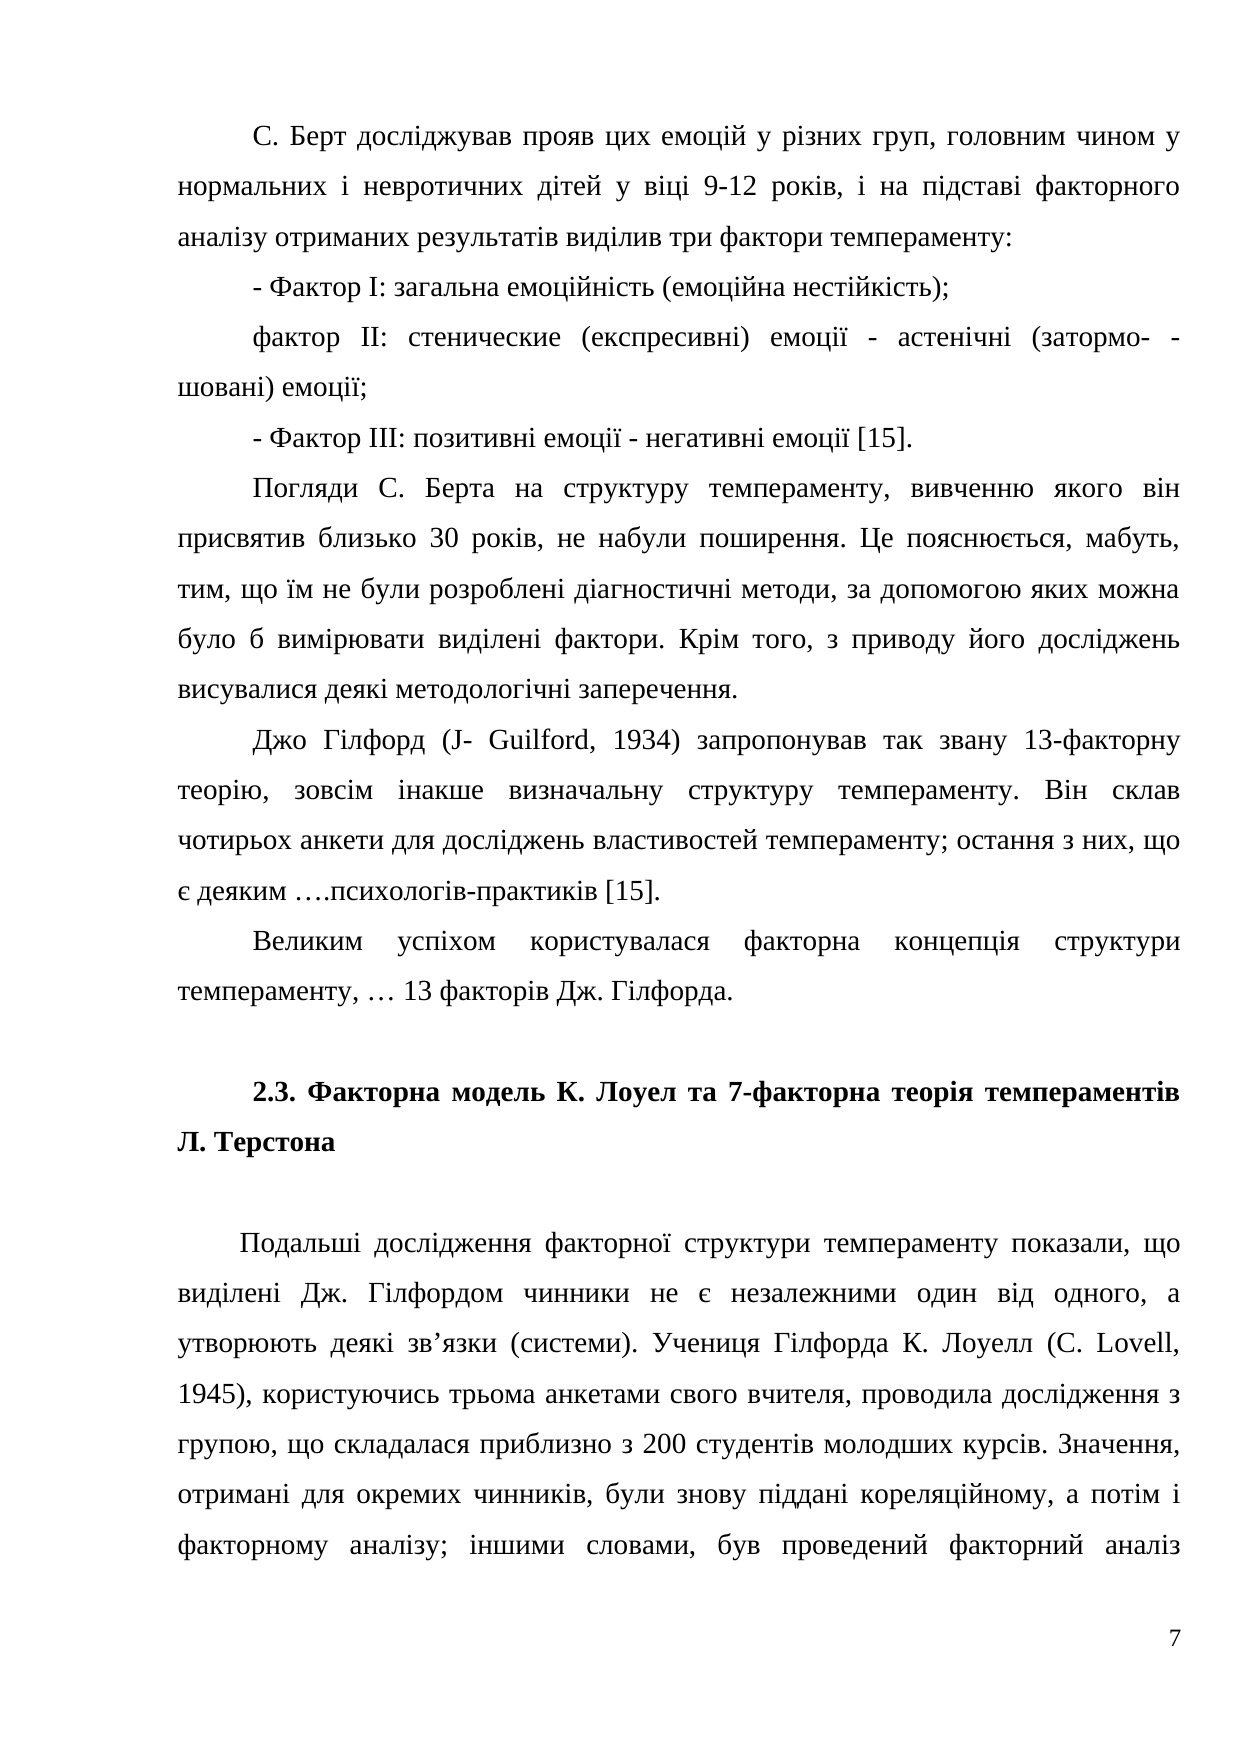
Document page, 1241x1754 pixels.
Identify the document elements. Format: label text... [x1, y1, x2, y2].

text - Фактор III: позитивні емоції - негативні емоції [15]. [177, 420, 1181, 453]
text Великим успіхом користувалася факторна концепція структури темпераменту, … 13 факторів Дж. Гілфорда. [177, 923, 1181, 1007]
text Джо Гілфорд (J- Guilford, 1934) запропонував так звану 13-факторну теорію, зовсім інакше визначальну структуру темпераменту. Він склав чотирьох анкети для досліджень властивостей темпераменту; остання з них, що є деяким ….психологів-практиків [15]. [177, 722, 1181, 906]
text С. Берт досліджував прояв цих емоцій у різних груп, головним чином у нормальних і невротичних дітей у віці 9-12 років, і на підставі факторного аналізу отриманих результатів виділив три фактори темпераменту: [177, 118, 1181, 252]
text Погляди С. Берта на структуру темпераменту, вивченню якого він присвятив близько 30 років, не набули поширення. Це пояснюється, мабуть, тим, що їм не були розроблені діагностичні методи, за допомогою яких можна було б вимірювати виділені фактори. Крім того, з приводу його досліджень висувалися деякі методологічні заперечення. [177, 470, 1181, 705]
text - Фактор I: загальна емоційність (емоційна нестійкість); [177, 269, 1181, 302]
text фактор II: стенические (експресивні) емоції - астенічні (затормо- - шованi) емоції; [177, 319, 1181, 403]
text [177, 1225, 1181, 1560]
text 2.3. Факторна модель К. Лоуел та 7-факторна теорія темпераментів Л. Терстона [177, 1074, 1181, 1158]
